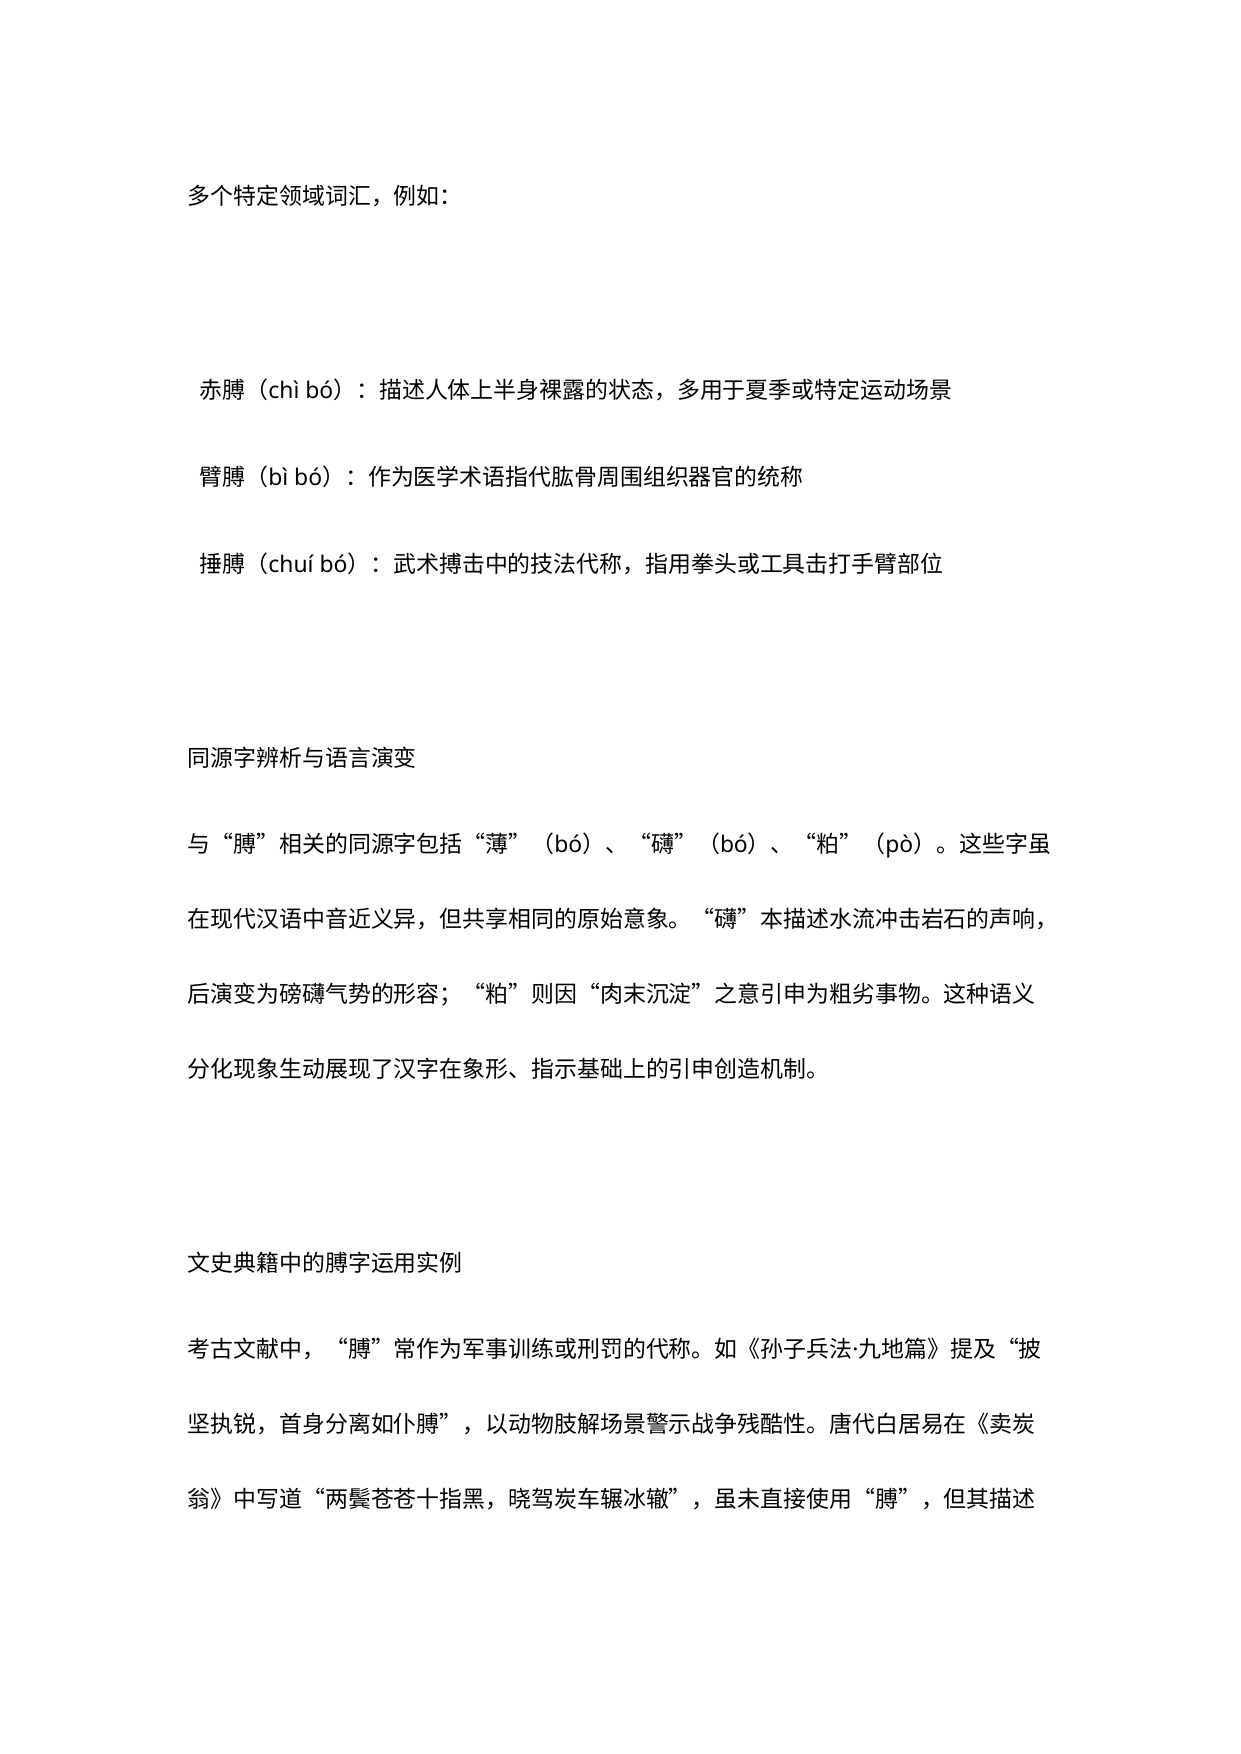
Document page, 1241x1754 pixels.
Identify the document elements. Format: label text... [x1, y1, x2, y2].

text 捶膊（chuí bó）：武术搏击中的技法代称，指用拳头或工具击打手臂部位 [187, 529, 1053, 594]
text 与“膊”相关的同源字包括“薄”（bó）、“礴”（bó）、“粕”（pò）。这些字虽在现代汉语中音近义异，但共享相同的原始意象。“礴”本描述水流冲击岩石的声响，后演变为磅礴气势的形容；“粕”则因“肉末沉淀”之意引申为粗劣事物。这种语义分化现象生动展现了汉字在象形、指示基础上的引申创造机制。 [187, 811, 1053, 1099]
text 同源字辨析与语言演变 [187, 724, 1053, 789]
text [187, 162, 1053, 227]
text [187, 1315, 1053, 1530]
text 文史典籍中的膊字运用实例 [187, 1229, 1053, 1294]
text 臂膊（bì bó）：作为医学术语指代肱骨周围组织器官的统称 [187, 443, 1053, 508]
text 赤膊（chì bó）：描述人体上半身裸露的状态，多用于夏季或特定运动场景 [187, 356, 1053, 421]
